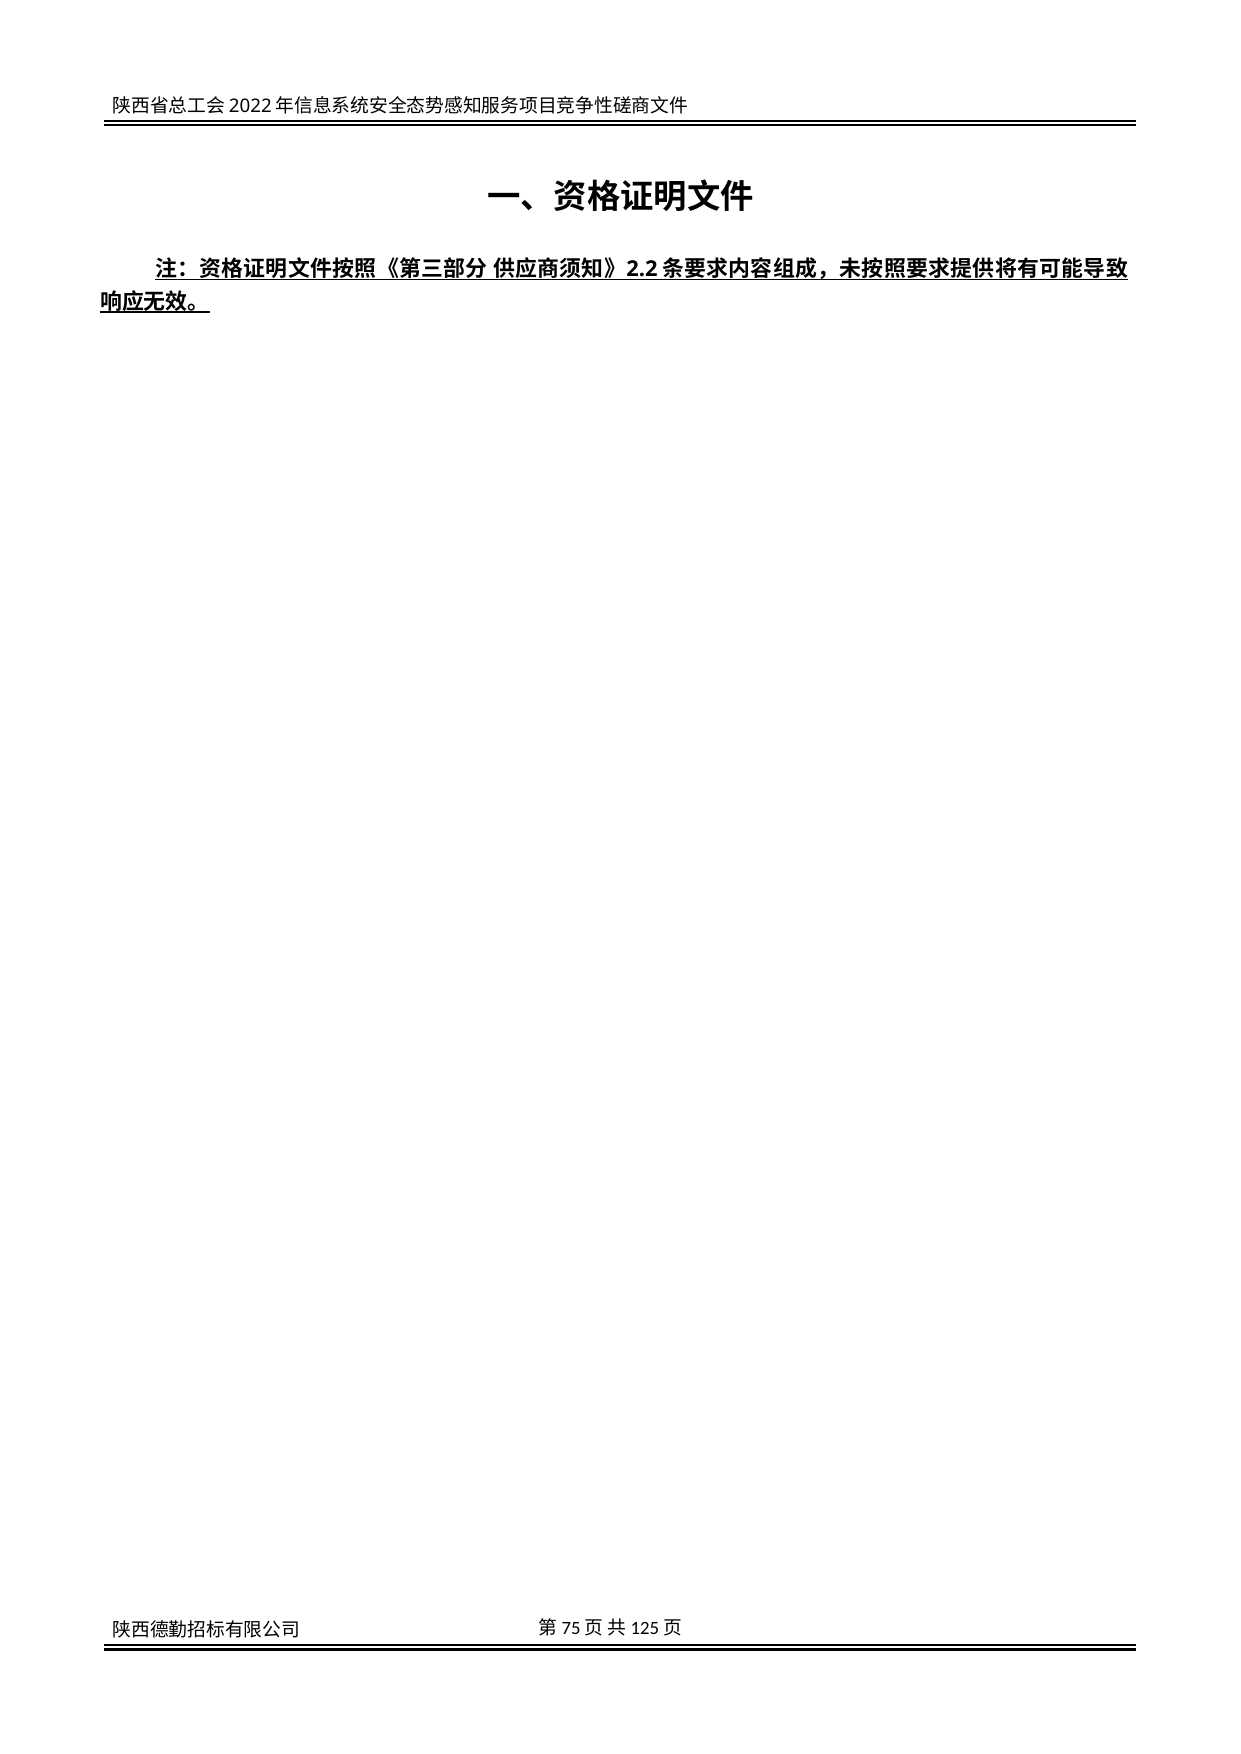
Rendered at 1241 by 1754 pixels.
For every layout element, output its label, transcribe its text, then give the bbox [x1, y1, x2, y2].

text 注：资格证明文件按照《第三部分 供应商须知》2.2条要求内容组成，未按照要求提供将有可能导致响应无效。 [100, 251, 1128, 316]
text 一、资格证明文件 [112, 162, 1128, 227]
